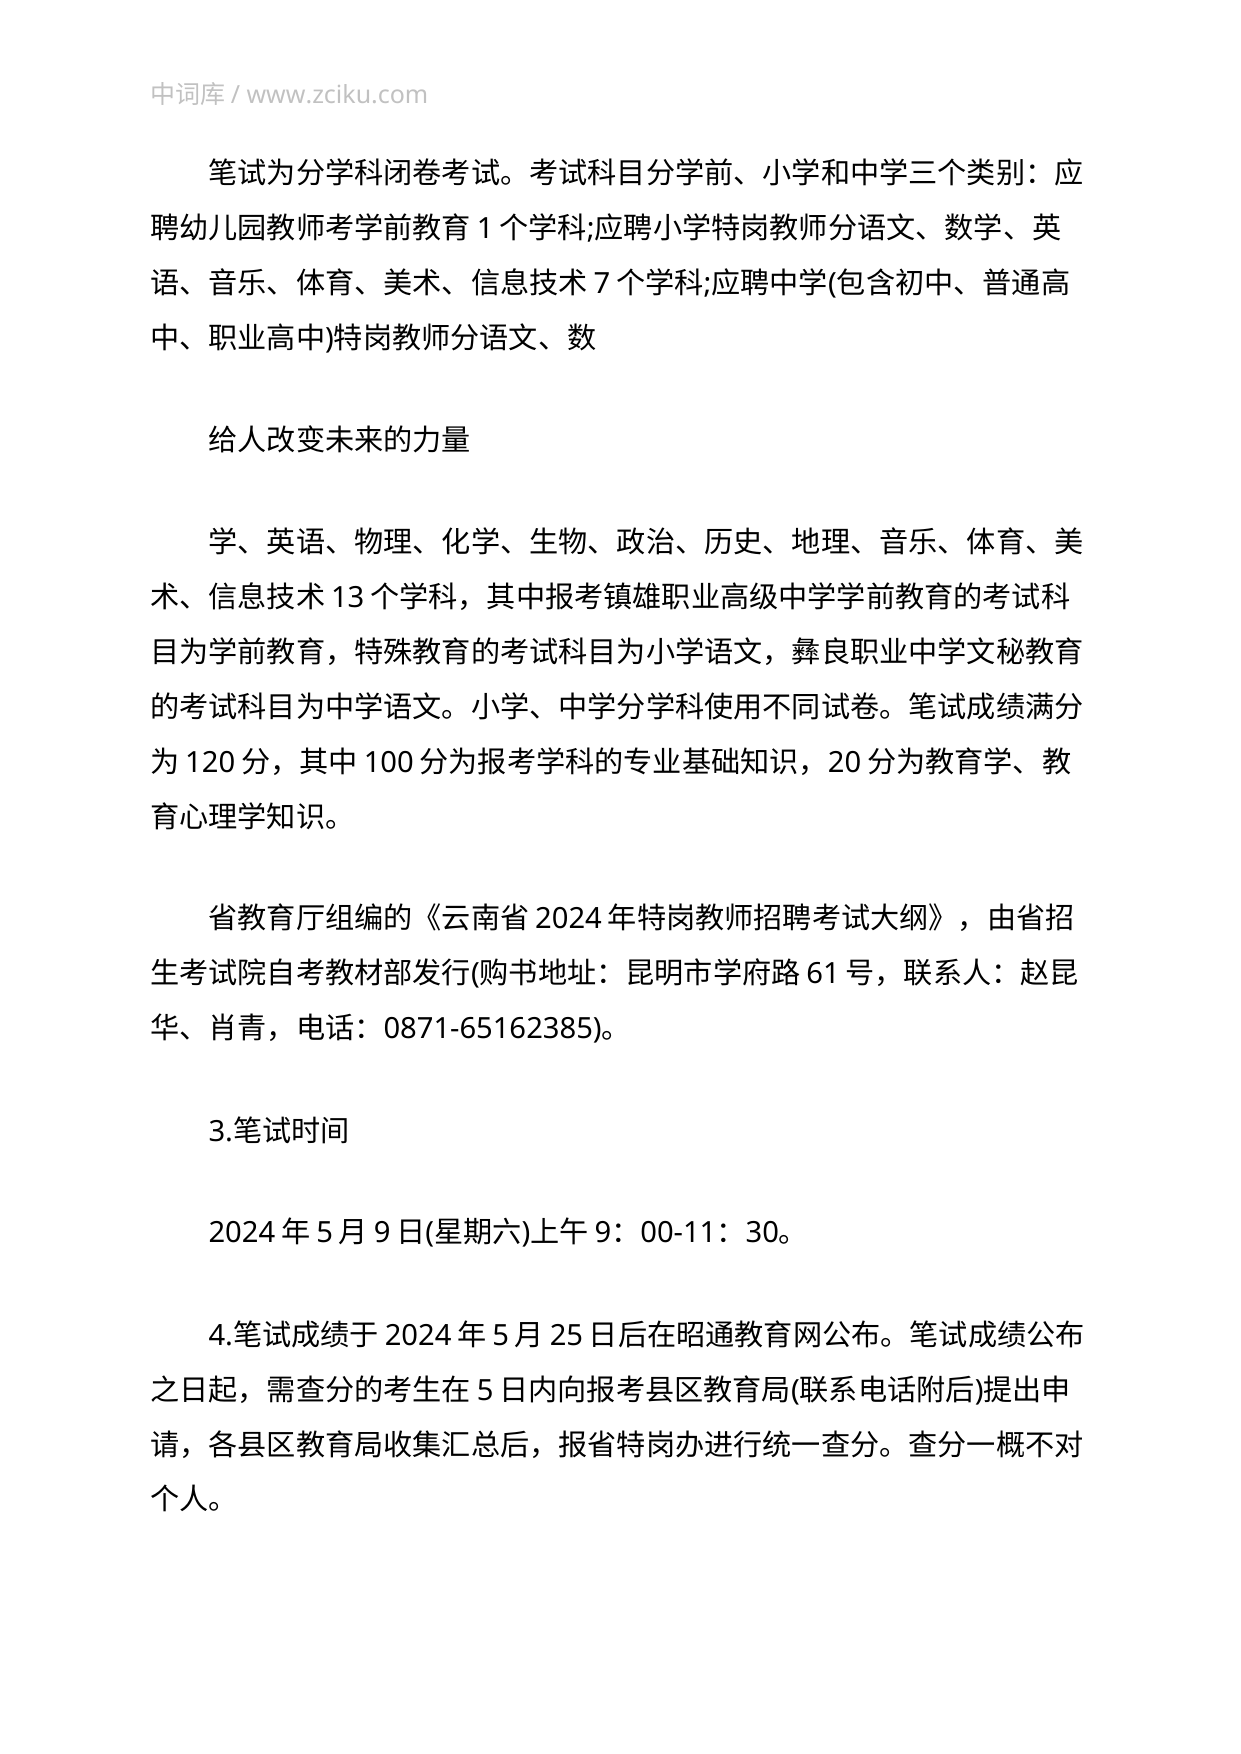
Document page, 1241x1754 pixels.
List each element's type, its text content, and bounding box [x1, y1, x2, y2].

text 学、英语、物理、化学、生物、政治、历史、地理、音乐、体育、美术、信息技术13个学科，其中报考镇雄职业高级中学学前教育的考试科目为学前教育，特殊教育的考试科目为小学语文，彝良职业中学文秘教育的考试科目为中学语文。小学、中学分学科使用不同试卷。笔试成绩满分为120分，其中100分为报考学科的专业基础知识，20分为教育学、教育心理学知识。 [150, 519, 1090, 836]
text 3.笔试时间 [150, 1107, 1090, 1149]
text 笔试为分学科闭卷考试。考试科目分学前、小学和中学三个类别：应聘幼儿园教师考学前教育1个学科;应聘小学特岗教师分语文、数学、英语、音乐、体育、美术、信息技术7个学科;应聘中学(包含初中、普通高中、职业高中)特岗教师分语文、数 [150, 150, 1090, 357]
text 给人改变未来的力量 [150, 417, 1090, 459]
text 4.笔试成绩于2024年5月25日后在昭通教育网公布。笔试成绩公布之日起，需查分的考生在5日内向报考县区教育局(联系电话附后)提出申请，各县区教育局收集汇总后，报省特岗办进行统一查分。查分一概不对个人。 [150, 1311, 1090, 1518]
text 省教育厅组编的《云南省2024年特岗教师招聘考试大纲》，由省招生考试院自考教材部发行(购书地址：昆明市学府路61号，联系人：赵昆华、肖青，电话：0871-65162385)。 [150, 895, 1090, 1047]
text 2024年5月9日(星期六)上午9：00-11：30。 [150, 1209, 1090, 1251]
